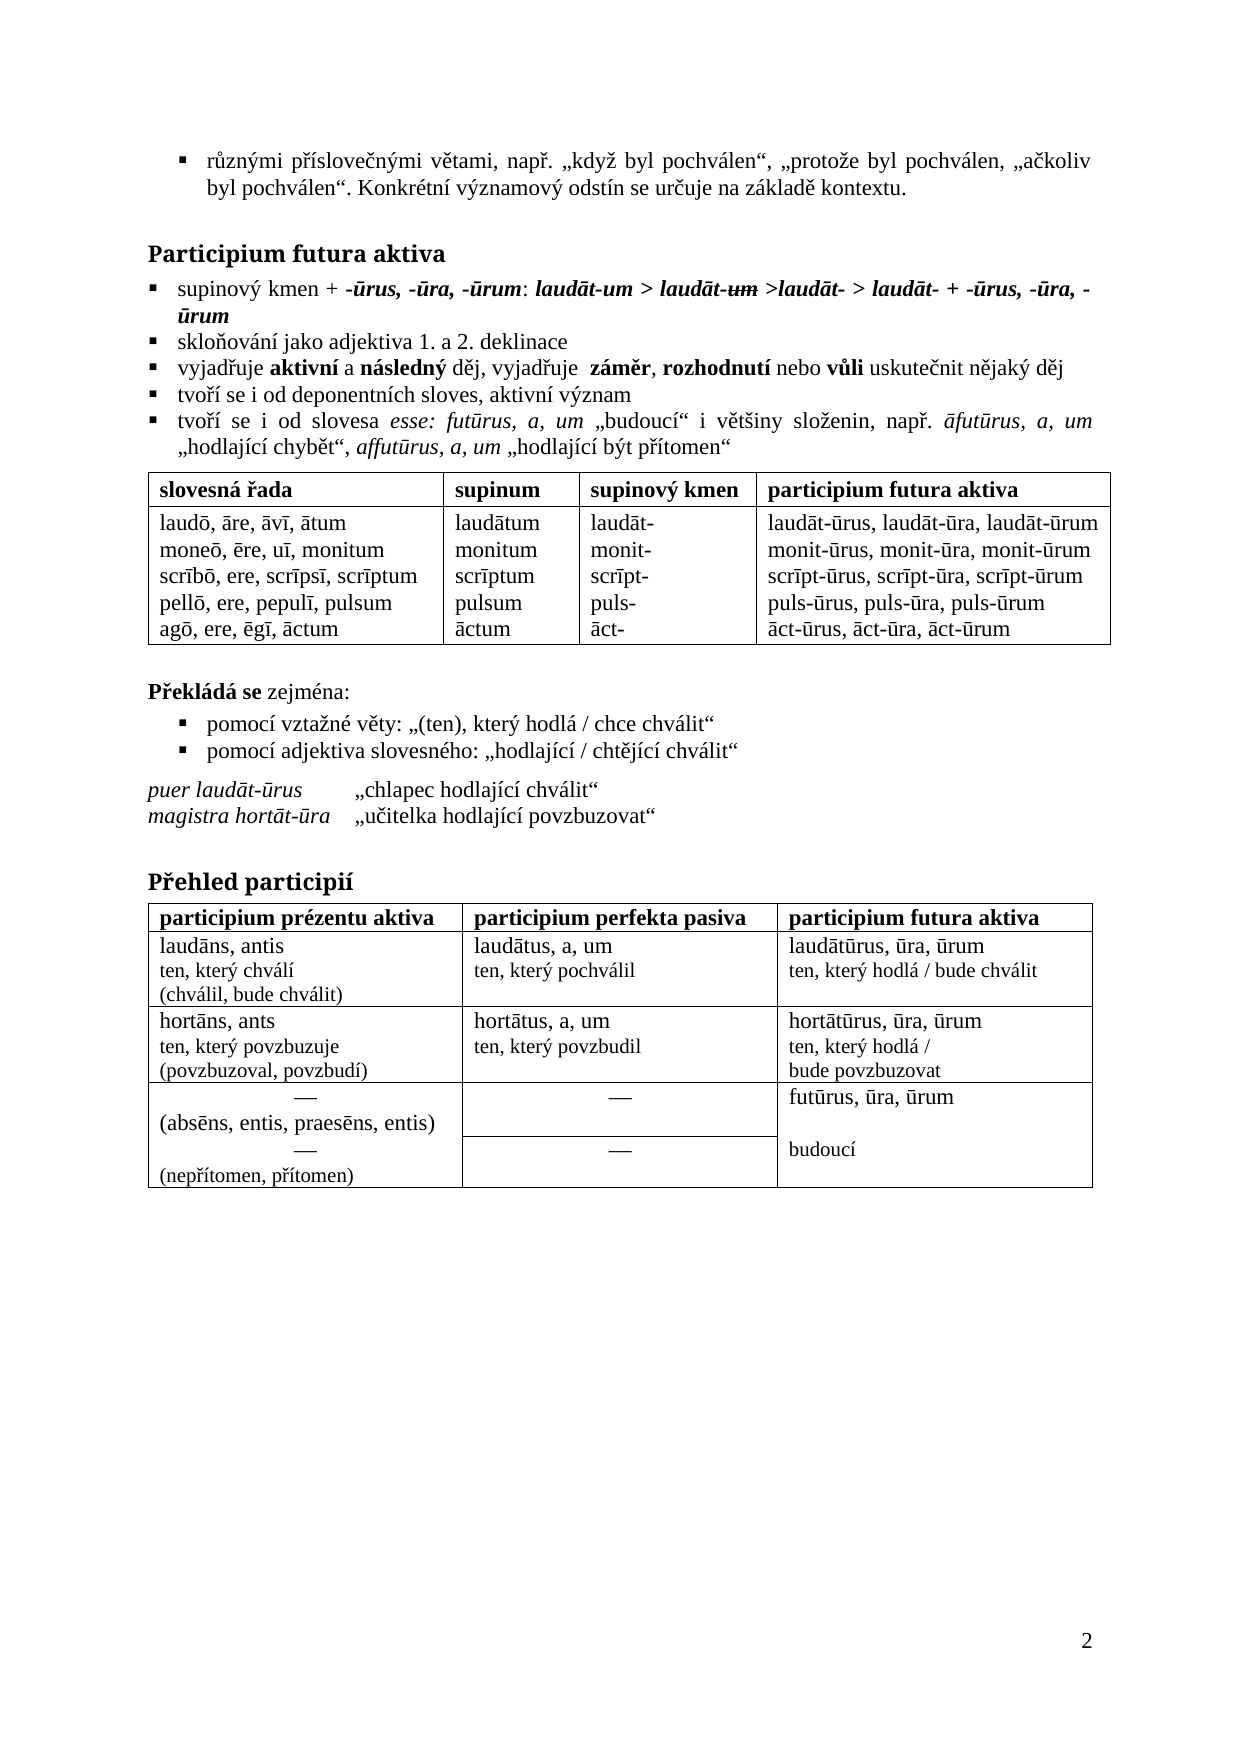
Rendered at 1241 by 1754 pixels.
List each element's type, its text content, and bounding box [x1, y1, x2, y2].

table_cell moneō, ēre, uī, monitum [149, 536, 443, 562]
table_cell — [463, 1083, 777, 1136]
table_cell laudāt- [580, 507, 756, 536]
table_cell monitum [444, 536, 579, 562]
text magistra hortāt-ūra „učitelka hodlající povzbuzovat“ [148, 802, 1093, 828]
subtitle Přehled participií [148, 866, 1093, 897]
table_cell ten, který povzbuzuje (povzbuzoval, povzbudí) [149, 1034, 462, 1082]
table_cell puls- [580, 589, 756, 615]
table_cell ten, který chválí (chválil, bude chválit) [149, 958, 462, 1006]
table_header participium futura aktiva [757, 473, 1110, 506]
table_cell laudātūrus, ūra, ūrum [778, 932, 1092, 958]
table_cell hortāns, ants [149, 1007, 462, 1034]
table_cell ten, který hodlá / bude chválit [778, 958, 1092, 1006]
table_cell āct-ūrus, āct-ūra, āct-ūrum [757, 615, 1110, 644]
table_cell hortātūrus, ūra, ūrum [778, 1007, 1092, 1034]
table_cell scrīpt- [580, 562, 756, 588]
table_cell ten, který povzbudil [463, 1034, 777, 1082]
table_cell scrīpt-ūrus, scrīpt-ūra, scrīpt-ūrum [757, 562, 1110, 588]
table_cell hortātus, a, um [463, 1007, 777, 1034]
table_cell — [463, 1137, 777, 1187]
table_header slovesná řada [149, 473, 443, 506]
table_header participium futura aktiva [778, 904, 1092, 931]
table_cell budoucí [778, 1136, 1092, 1187]
table_cell laudāns, antis [149, 932, 462, 958]
table_cell monit-ūrus, monit-ūra, monit-ūrum [757, 536, 1110, 562]
table_cell — (absēns, entis, praesēns, entis) [149, 1083, 462, 1136]
table_cell laudō, āre, āvī, ātum [149, 507, 443, 536]
table_cell futūrus, ūra, ūrum [778, 1083, 1092, 1136]
text puer laudāt-ūrus „chlapec hodlající chválit“ [148, 776, 1093, 802]
table_cell laudātus, a, um [463, 932, 777, 958]
table_header supinum [444, 473, 579, 506]
table_cell monit- [580, 536, 756, 562]
table_header supinový kmen [580, 473, 756, 506]
table_cell scrībō, ere, scrīpsī, scrīptum [149, 562, 443, 588]
list pomocí vztažné věty: „(ten), který hodlá / chce chválit“ [177, 710, 1093, 737]
list vyjadřuje aktivní a následný děj, vyjadřuje záměr, rozhodnutí nebo vůli uskutečnit nějaký děj [148, 354, 1093, 381]
table_cell ten, který pochválil [463, 958, 777, 1006]
text Překládá se zejména: [148, 678, 1093, 704]
table_cell āctum [444, 615, 579, 644]
table_cell āct- [580, 615, 756, 644]
list supinový kmen + -ūrus, -ūra, -ūrum: laudāt-um > laudāt-um >laudāt- > laudāt- + -ūrus, -ūra, -ūrum [148, 275, 1093, 328]
table_cell ten, který hodlá / bude povzbuzovat [778, 1034, 1092, 1082]
table_cell pellō, ere, pepulī, pulsum [149, 589, 443, 615]
list tvoří se i od deponentních sloves, aktivní význam [148, 381, 1093, 407]
table_cell laudātum [444, 507, 579, 536]
list různými příslovečnými větami, např. „když byl pochválen“, „protože byl pochválen, „ačkoliv byl pochválen“. Konkrétní významový odstín se určuje na základě kontextu. [177, 148, 1093, 200]
table_cell puls-ūrus, puls-ūra, puls-ūrum [757, 589, 1110, 615]
table_cell scrīptum [444, 562, 579, 588]
table_header participium prézentu aktiva [149, 904, 462, 931]
subtitle Participium futura aktiva [148, 238, 1093, 269]
table_cell — (nepřítomen, přítomen) [149, 1136, 462, 1187]
table_cell laudāt-ūrus, laudāt-ūra, laudāt-ūrum [757, 507, 1110, 536]
table_cell agō, ere, ēgī, āctum [149, 615, 443, 644]
table_cell pulsum [444, 589, 579, 615]
list skloňování jako adjektiva 1. a 2. deklinace [148, 328, 1093, 354]
table_header participium perfekta pasiva [463, 904, 777, 931]
list tvoří se i od slovesa esse: futūrus, a, um „budoucí“ i většiny složenin, např. āfutūrus, a, um „hodlající chybět“, affutūrus, a, um „hodlající být přítomen“ [148, 407, 1093, 460]
list pomocí adjektiva slovesného: „hodlající / chtějící chválit“ [177, 737, 1093, 763]
